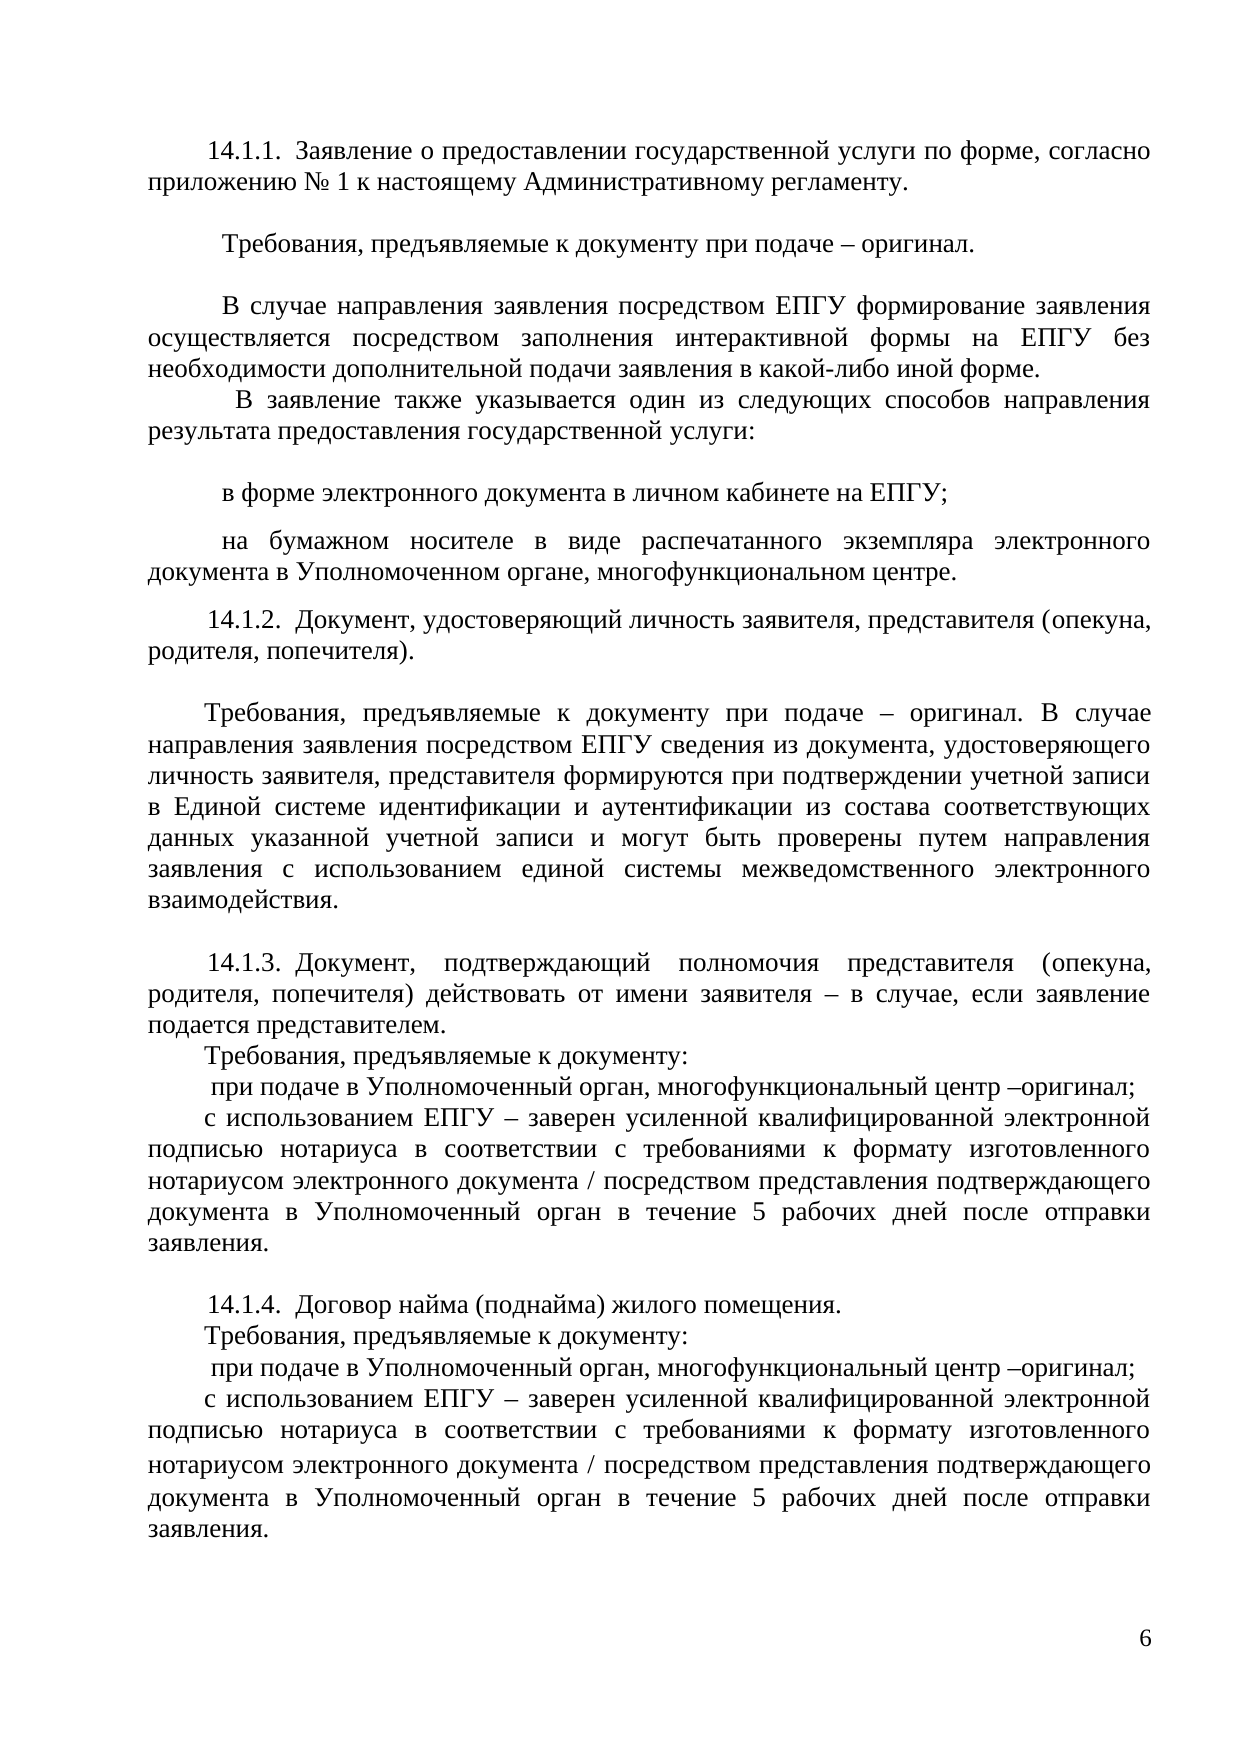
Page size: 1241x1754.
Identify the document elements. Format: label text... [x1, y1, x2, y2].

text Требования, предъявляемые к документу: [148, 1319, 1152, 1351]
text при подаче в Уполномоченный орган, многофункциональный центр –оригинал; [148, 1351, 1152, 1382]
list Документ, подтверждающий полномочия представителя (опекуна, родителя, попечителя) действовать от имени заявителя – в случае, если заявление подается представителем. [148, 946, 1152, 1039]
text в форме электронного документа в личном кабинете на ЕПГУ; [148, 476, 1152, 507]
text В случае направления заявления посредством ЕПГУ формирование заявления осуществляется посредством заполнения интерактивной формы на ЕПГУ без необходимости дополнительной подачи заявления в какой-либо иной форме. [148, 289, 1152, 383]
text на бумажном носителе в виде распечатанного экземпляра электронного документа в Уполномоченном органе, многофункциональном центре. [148, 524, 1152, 586]
text при подаче в Уполномоченный орган, многофункциональный центр –оригинал; [148, 1070, 1152, 1101]
list Договор найма (поднайма) жилого помещения. [148, 1288, 1152, 1319]
text Требования, предъявляемые к документу при подаче – оригинал. [148, 227, 1152, 258]
text Требования, предъявляемые к документу: [148, 1039, 1152, 1070]
list Документ, удостоверяющий личность заявителя, представителя (опекуна, родителя, попечителя). [148, 603, 1152, 665]
list Заявление о предоставлении государственной услуги по форме, согласно приложению № 1 к настоящему Административному регламенту. [148, 134, 1152, 196]
text Требования, предъявляемые к документу при подаче – оригинал. В случае направления заявления посредством ЕПГУ сведения из документа, удостоверяющего личность заявителя, представителя формируются при подтверждении учетной записи в Единой системе идентификации и аутентификации из состава соответствующих данных указанной учетной записи и могут быть проверены путем направления заявления с использованием единой системы межведомственного электронного взаимодействия. [148, 697, 1152, 914]
text В заявление также указывается один из следующих способов направления результата предоставления государственной услуги: [148, 383, 1152, 445]
